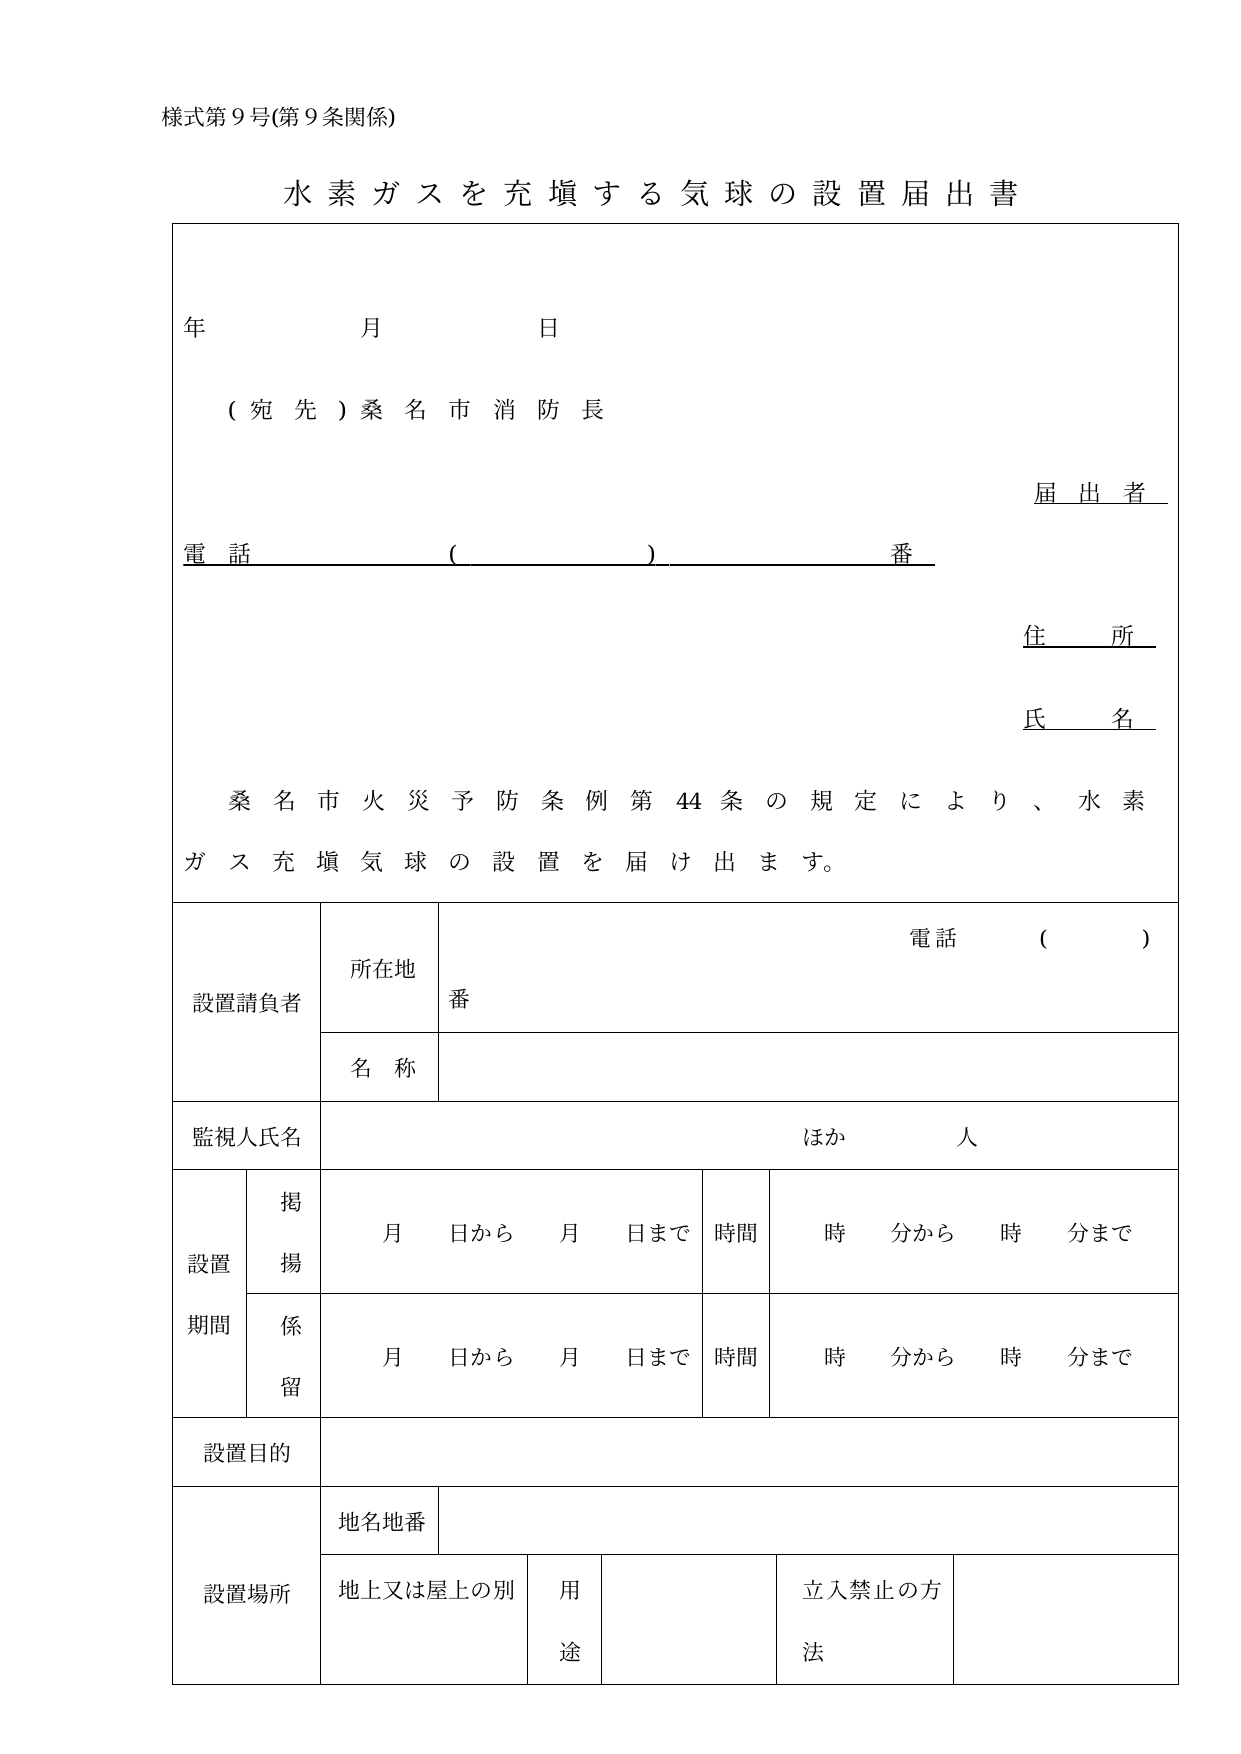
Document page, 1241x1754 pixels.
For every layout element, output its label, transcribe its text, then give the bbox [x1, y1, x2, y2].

table_cell 監視人氏名 [173, 1102, 320, 1169]
table_cell 地上又は屋上の別 [321, 1555, 527, 1684]
table_cell [954, 1555, 1178, 1684]
table_cell 時 分から 時 分まで [770, 1170, 1178, 1293]
table_cell 時間 [703, 1170, 769, 1293]
table_cell 設置 期間 [173, 1170, 246, 1417]
table_cell [321, 1418, 1178, 1486]
table_cell 係留 [247, 1294, 320, 1417]
table_header 年 月 日 (宛先)桑名市消防長 届出者 電話 ( ) 番 住 所 氏 名 桑名市火災予防条例第44条の規定により、水素ガス充塡気球の設置を届け出ます。 [173, 224, 1178, 902]
table_cell 月 日から 月 日まで [321, 1170, 702, 1293]
table_cell 時間 [703, 1294, 769, 1417]
table_cell 設置目的 [173, 1418, 320, 1486]
table_cell 電話 ( ) 番 [439, 903, 1178, 1032]
text 水素ガスを充塡する気球の設置届出書 [162, 161, 1155, 223]
table_cell 名 称 [321, 1033, 438, 1101]
table_cell 月 日から 月 日まで [321, 1294, 702, 1417]
table_cell 立入禁止の方法 [777, 1555, 953, 1684]
table_cell 所在地 [321, 903, 438, 1032]
table_cell [602, 1555, 776, 1684]
table_cell 設置場所 [173, 1487, 320, 1684]
table_cell 地名地番 [321, 1487, 438, 1554]
table_cell 掲揚 [247, 1170, 320, 1293]
table_cell 設置請負者 [173, 903, 320, 1101]
table_cell 用途 [528, 1555, 601, 1684]
table_cell [439, 1033, 1178, 1101]
table_cell 時 分から 時 分まで [770, 1294, 1178, 1417]
table_cell ほか 人 [321, 1102, 1178, 1169]
text 様式第９号(第９条関係) [162, 100, 1155, 132]
table_cell [439, 1487, 1178, 1554]
